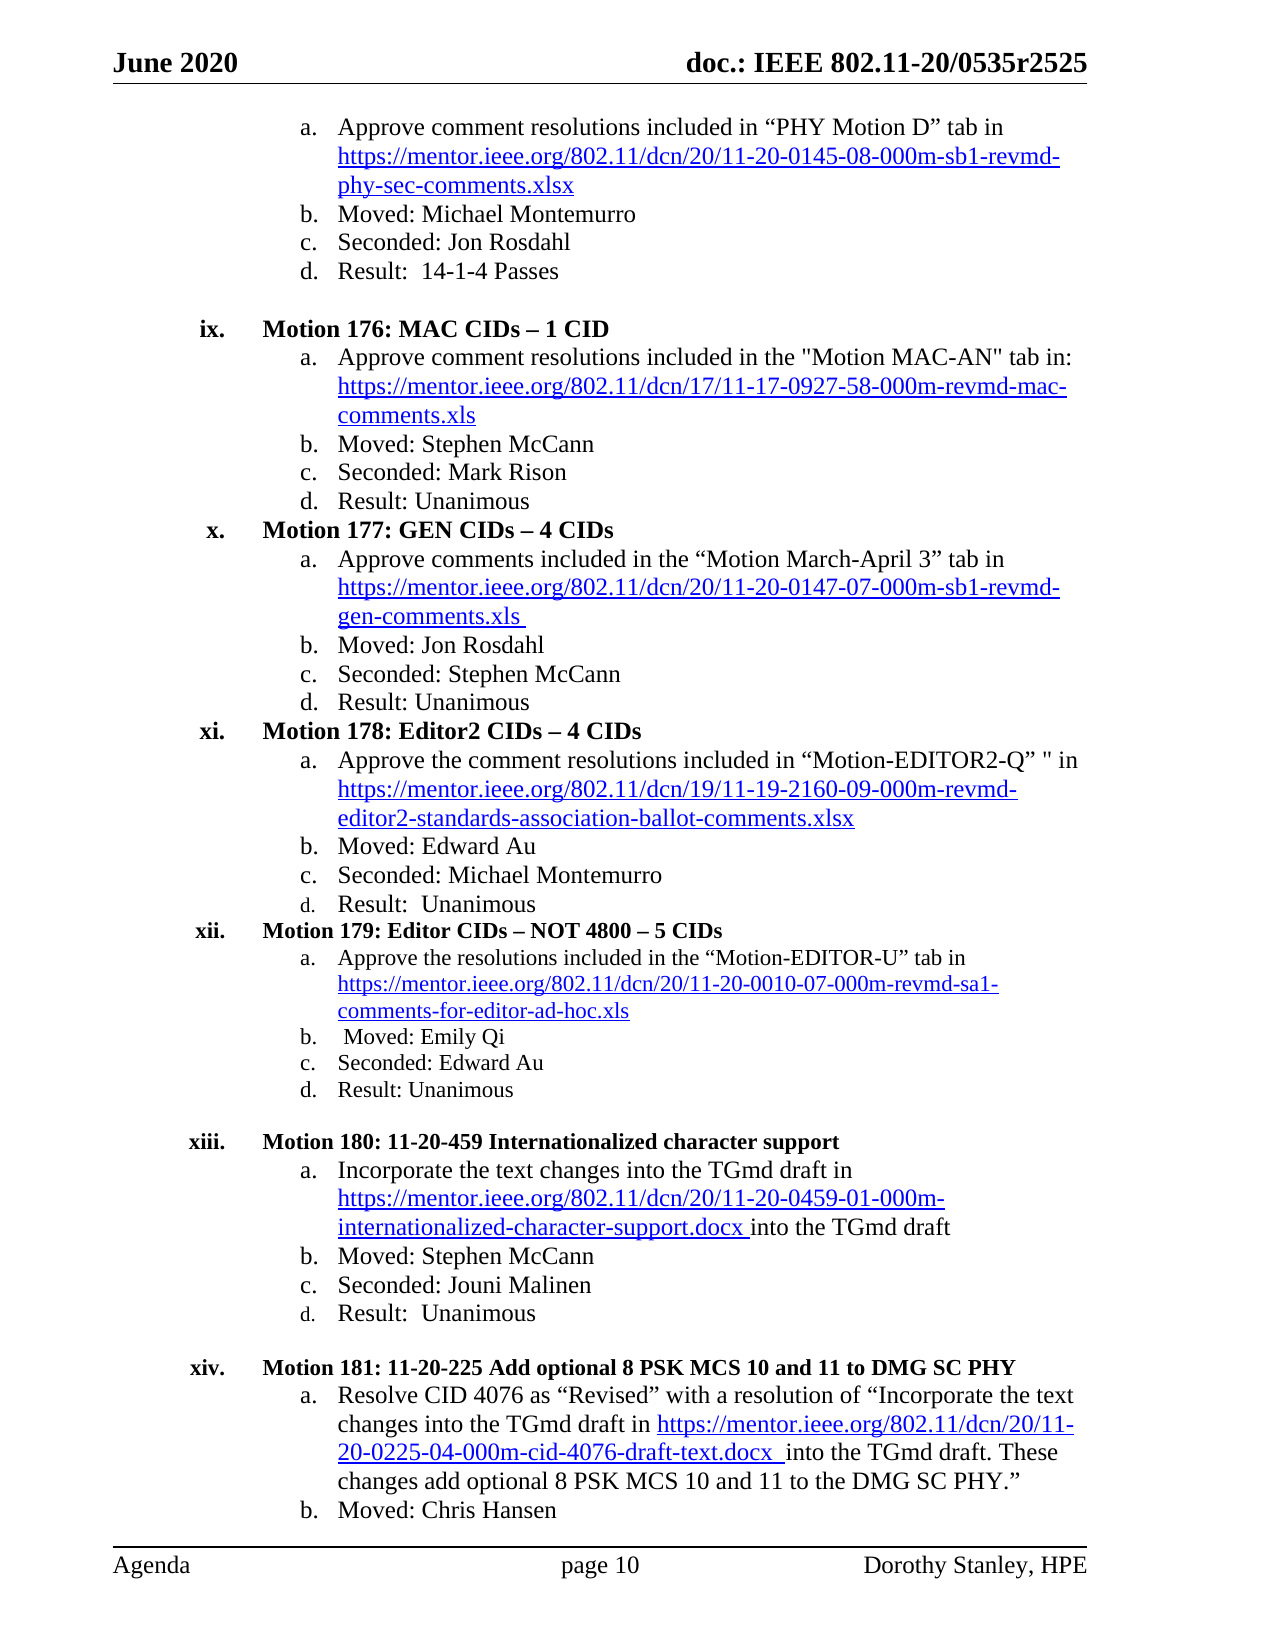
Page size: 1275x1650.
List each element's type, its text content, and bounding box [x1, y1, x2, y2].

list Approve the comment resolutions included in “Motion-EDITOR2-Q” " in https://mentor.ieee.org/802.11/dcn/19/11-19-2160-09-000m-revmd-editor2-standards-association-ballot-comments.xlsx [300, 745, 1087, 831]
list Seconded: Edward Au [300, 1049, 1087, 1076]
list Seconded: Stephen McCann [300, 659, 1087, 687]
list Moved: Stephen McCann [300, 1241, 1087, 1270]
list Result: 14-1-4 Passes [300, 256, 1087, 314]
list Moved: Jon Rosdahl [300, 630, 1087, 659]
list Incorporate the text changes into the TGmd draft in https://mentor.ieee.org/802.11/dcn/20/11-20-0459-01-000m-internationalized-character-support.docx into the TGmd draft [300, 1155, 1087, 1241]
list Seconded: Jon Rosdahl [300, 227, 1087, 256]
list Approve the resolutions included in the “Motion-EDITOR-U” tab in https://mentor.ieee.org/802.11/dcn/20/11-20-0010-07-000m-revmd-sa1-comments-for-editor-ad-hoc.xls [300, 944, 1087, 1023]
list Approve comments included in the “Motion March-April 3” tab in https://mentor.ieee.org/802.11/dcn/20/11-20-0147-07-000m-sb1-revmd-gen-comments.xls [300, 544, 1087, 630]
list Seconded: Mark Rison [300, 457, 1087, 486]
list Result: Unanimous [300, 687, 1087, 716]
list Moved: Edward Au [300, 831, 1087, 860]
list Motion 179: Editor CIDs – NOT 4800 – 5 CIDs [225, 918, 1087, 944]
list Approve comment resolutions included in “PHY Motion D” tab in https://mentor.ieee.org/802.11/dcn/20/11-20-0145-08-000m-sb1-revmd-phy-sec-comments.xlsx [300, 112, 1087, 199]
list Moved: Michael Montemurro [300, 199, 1087, 227]
list Result: Unanimous [300, 1076, 1087, 1102]
list Result: Unanimous [300, 889, 1087, 918]
list Seconded: Jouni Malinen [300, 1270, 1087, 1298]
list Approve comment resolutions included in the "Motion MAC-AN" tab in: https://mentor.ieee.org/802.11/dcn/17/11-17-0927-58-000m-revmd-mac-comments.xls [300, 342, 1087, 429]
list Moved: Chris Hansen [300, 1495, 1087, 1524]
list Motion 180: 11-20-459 Internationalized character support [225, 1128, 1087, 1155]
list Moved: Stephen McCann [300, 429, 1087, 457]
list Motion 181: 11-20-225 Add optional 8 PSK MCS 10 and 11 to DMG SC PHY [225, 1354, 1087, 1380]
list Motion 178: Editor2 CIDs – 4 CIDs [225, 716, 1087, 745]
list Motion 176: MAC CIDs – 1 CID [225, 314, 1087, 342]
list Motion 177: GEN CIDs – 4 CIDs [225, 515, 1087, 544]
list Moved: Emily Qi [300, 1023, 1087, 1049]
list Seconded: Michael Montemurro [300, 860, 1087, 889]
list Resolve CID 4076 as “Revised” with a resolution of “Incorporate the text changes into the TGmd draft in https://mentor.ieee.org/802.11/dcn/20/11-20-0225-04-000m-cid-4076-draft-text.docx into the TGmd draft. These changes add optional 8 PSK MCS 10 and 11 to the DMG SC PHY.” [300, 1380, 1087, 1495]
list Result: Unanimous [300, 486, 1087, 515]
list Result: Unanimous [300, 1298, 1087, 1327]
